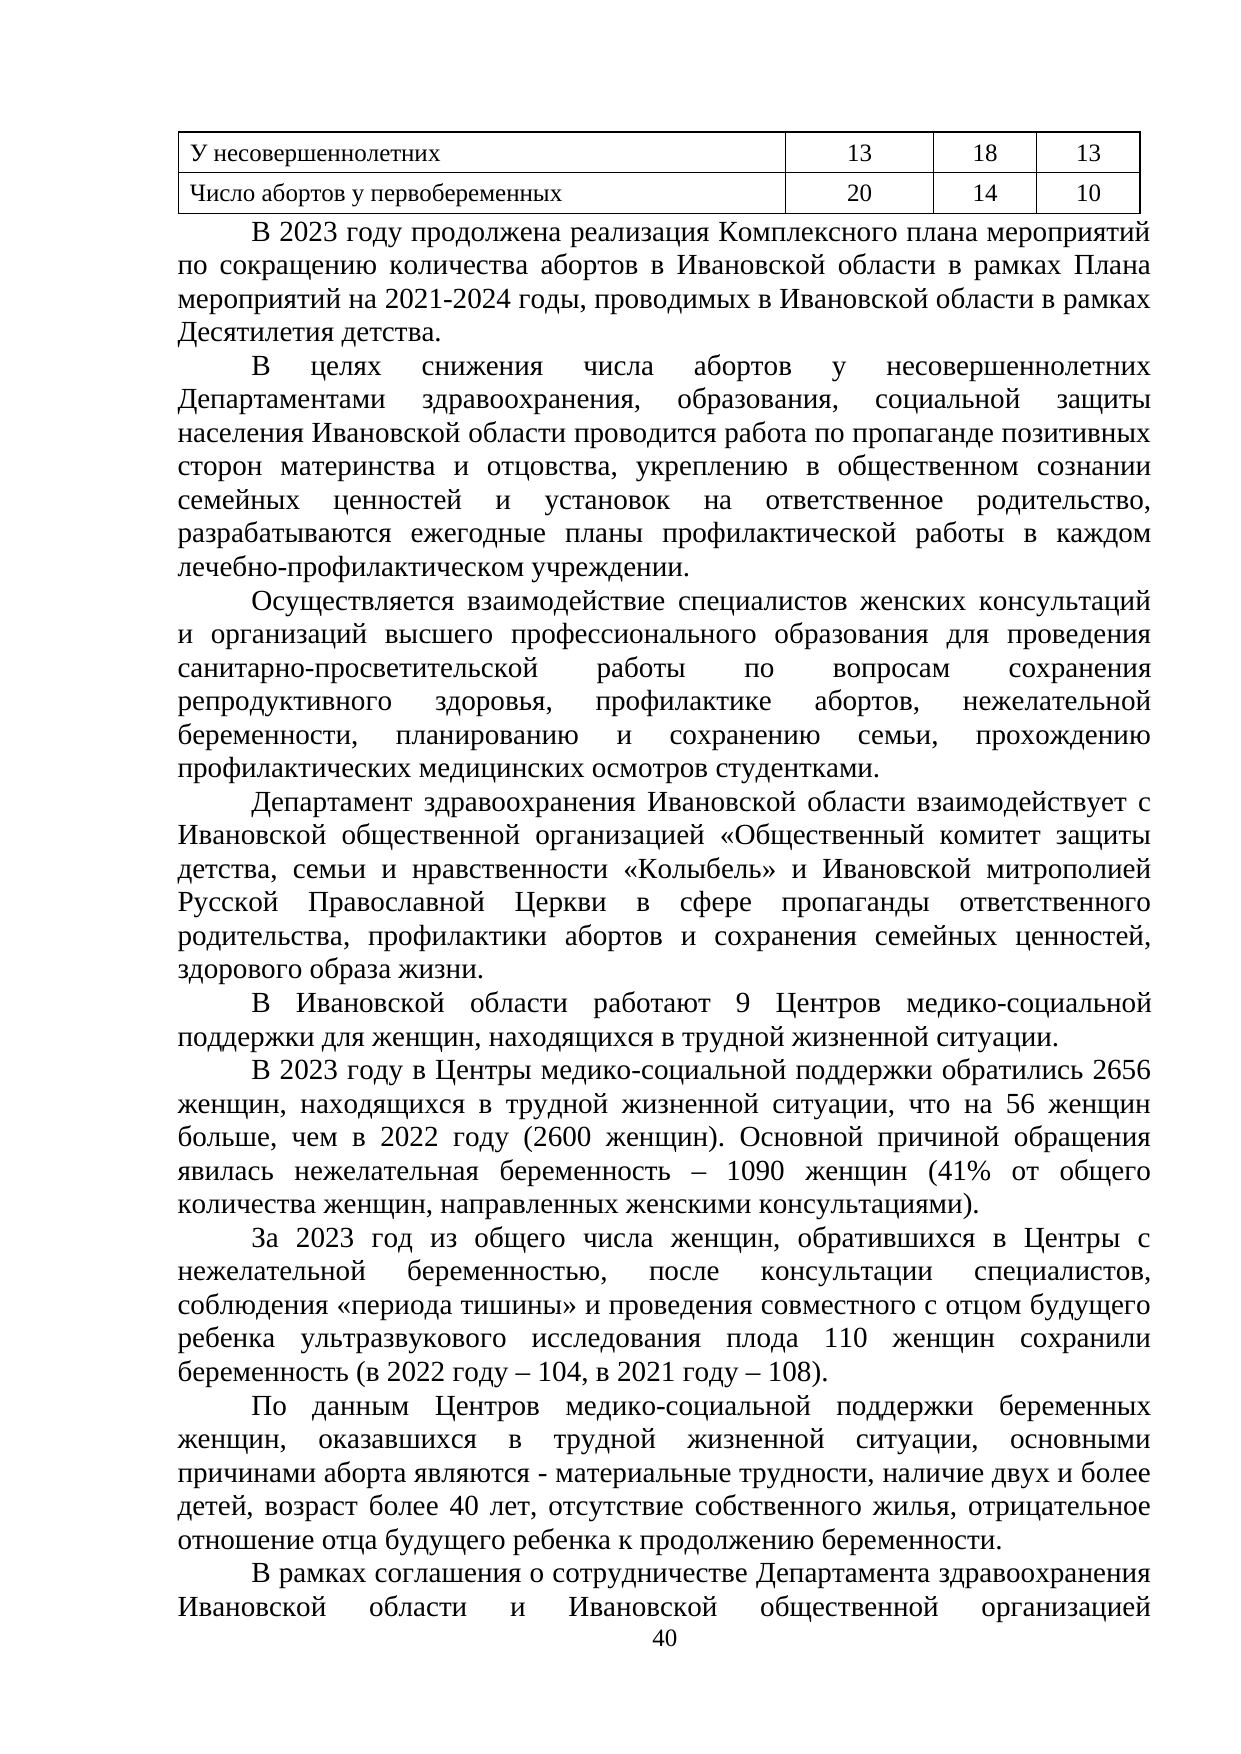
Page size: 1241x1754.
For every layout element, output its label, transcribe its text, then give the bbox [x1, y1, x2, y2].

table_cell У несовершеннолетних [179, 133, 785, 172]
table_cell 13 [1037, 133, 1139, 172]
text В целях снижения числа абортов у несовершеннолетних Департаментами здравоохранения, образования, социальной защиты населения Ивановской области проводится работа по пропаганде позитивных сторон материнства и отцовства, укреплению в общественном сознании семейных ценностей и установок на ответственное родительство, разрабатываются ежегодные планы профилактической работы в каждом лечебно-профилактическом учреждении. [177, 348, 1152, 583]
text В 2023 году продолжена реализация Комплексного плана мероприятий по сокращению количества абортов в Ивановской области в рамках Плана мероприятий на 2021-2024 годы, проводимых в Ивановской области в рамках Десятилетия детства. [177, 214, 1152, 348]
table_cell 20 [786, 173, 933, 213]
table_cell 10 [1037, 173, 1139, 213]
text В 2023 году в Центры медико-социальной поддержки обратились 2656 женщин, находящихся в трудной жизненной ситуации, что на 56 женщин больше, чем в 2022 году (2600 женщин). Основной причиной обращения явилась нежелательная беременность – 1090 женщин (41% от общего количества женщин, направленных женскими консультациями). [177, 1052, 1152, 1220]
table_cell 13 [786, 133, 933, 172]
text Департамент здравоохранения Ивановской области взаимодействует с Ивановской общественной организацией «Общественный комитет защиты детства, семьи и нравственности «Колыбель» и Ивановской митрополией Русской Православной Церкви в сфере пропаганды ответственного родительства, профилактики абортов и сохранения семейных ценностей, здорового образа жизни. [177, 784, 1152, 985]
text За 2023 год из общего числа женщин, обратившихся в Центры с нежелательной беременностью, после консультации специалистов, соблюдения «периода тишины» и проведения совместного с отцом будущего ребенка ультразвукового исследования плода 110 женщин сохранили беременность (в 2022 году – 104, в 2021 году – 108). [177, 1220, 1152, 1388]
text По данным Центров медико-социальной поддержки беременных женщин, оказавшихся в трудной жизненной ситуации, основными причинами аборта являются - материальные трудности, наличие двух и более детей, возраст более 40 лет, отсутствие собственного жилья, отрицательное отношение отца будущего ребенка к продолжению беременности. [177, 1388, 1152, 1555]
table_cell 14 [934, 173, 1036, 213]
table_cell 18 [934, 133, 1036, 172]
text В Ивановской области работают 9 Центров медико-социальной поддержки для женщин, находящихся в трудной жизненной ситуации. [177, 985, 1152, 1052]
text Осуществляется взаимодействие специалистов женских консультаций и организаций высшего профессионального образования для проведения санитарно-просветительской работы по вопросам сохранения репродуктивного здоровья, профилактике абортов, нежелательной беременности, планированию и сохранению семьи, прохождению профилактических медицинских осмотров студентками. [177, 583, 1152, 784]
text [177, 1555, 1152, 1622]
table_cell Число абортов у первобеременных [179, 173, 785, 213]
